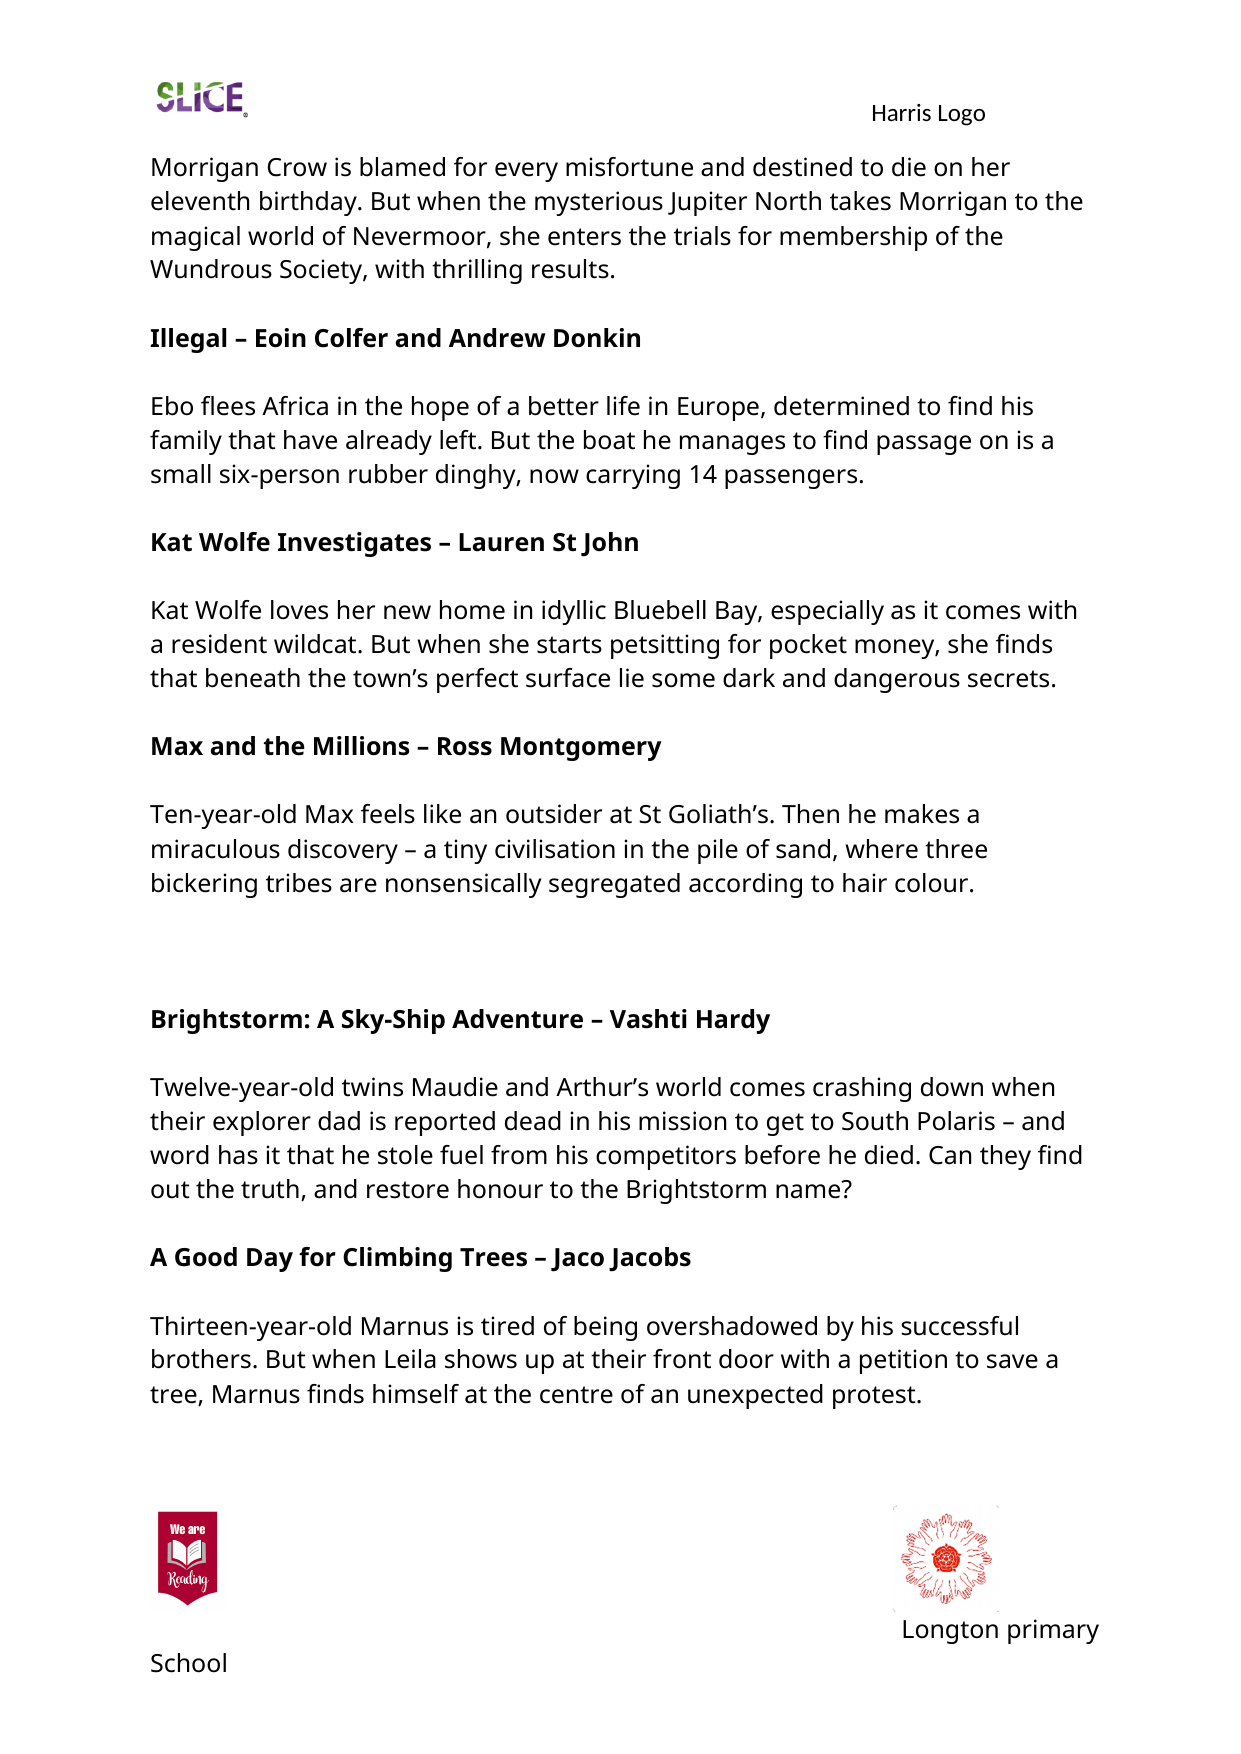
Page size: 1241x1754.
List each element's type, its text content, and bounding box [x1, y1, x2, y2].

text A Good Day for Climbing Trees – Jaco Jacobs [150, 1240, 1090, 1274]
text Illegal – Eoin Colfer and Andrew Donkin [150, 320, 1090, 354]
text Ten-year-old Max feels like an outsider at St Goliath’s. Then he makes a miraculous discovery – a tiny civilisation in the pile of sand, where three bickering tribes are nonsensically segregated according to hair colour. [150, 797, 1090, 899]
picture [150, 73, 249, 122]
text Twelve-year-old twins Maudie and Arthur’s world comes crashing down when their explorer dad is reported dead in his mission to get to South Polaris – and word has it that he stole fuel from his competitors before he died. Can they find out the truth, and restore honour to the Brightstorm name? [150, 1070, 1090, 1206]
text Thirteen-year-old Marnus is tired of being overshadowed by his successful brothers. But when Leila shows up at their front door with a petition to save a tree, Marnus finds himself at the centre of an unexpected protest. [150, 1308, 1090, 1410]
text Max and the Millions – Ross Montgomery [150, 729, 1090, 763]
text Ebo flees Africa in the hope of a better life in Europe, determined to find his family that have already left. But the boat he manages to find passage on is a small six-person rubber dinghy, now carrying 14 passengers. [150, 388, 1090, 491]
picture [892, 1505, 999, 1612]
text Brightstorm: A Sky-Ship Adventure – Vashti Hardy [150, 1002, 1090, 1036]
text Morrigan Crow is blamed for every misfortune and destined to die on her eleventh birthday. But when the mysterious Jupiter North takes Morrigan to the magical world of Nevermoor, she enters the trials for membership of the Wundrous Society, with thrilling results. [150, 150, 1090, 286]
picture [150, 1505, 225, 1612]
text Kat Wolfe Investigates – Lauren St John [150, 525, 1090, 559]
text Kat Wolfe loves her new home in idyllic Bluebell Bay, especially as it comes with a resident wildcat. But when she starts petsitting for pocket money, she finds that beneath the town’s perfect surface lie some dark and dangerous secrets. [150, 593, 1090, 695]
